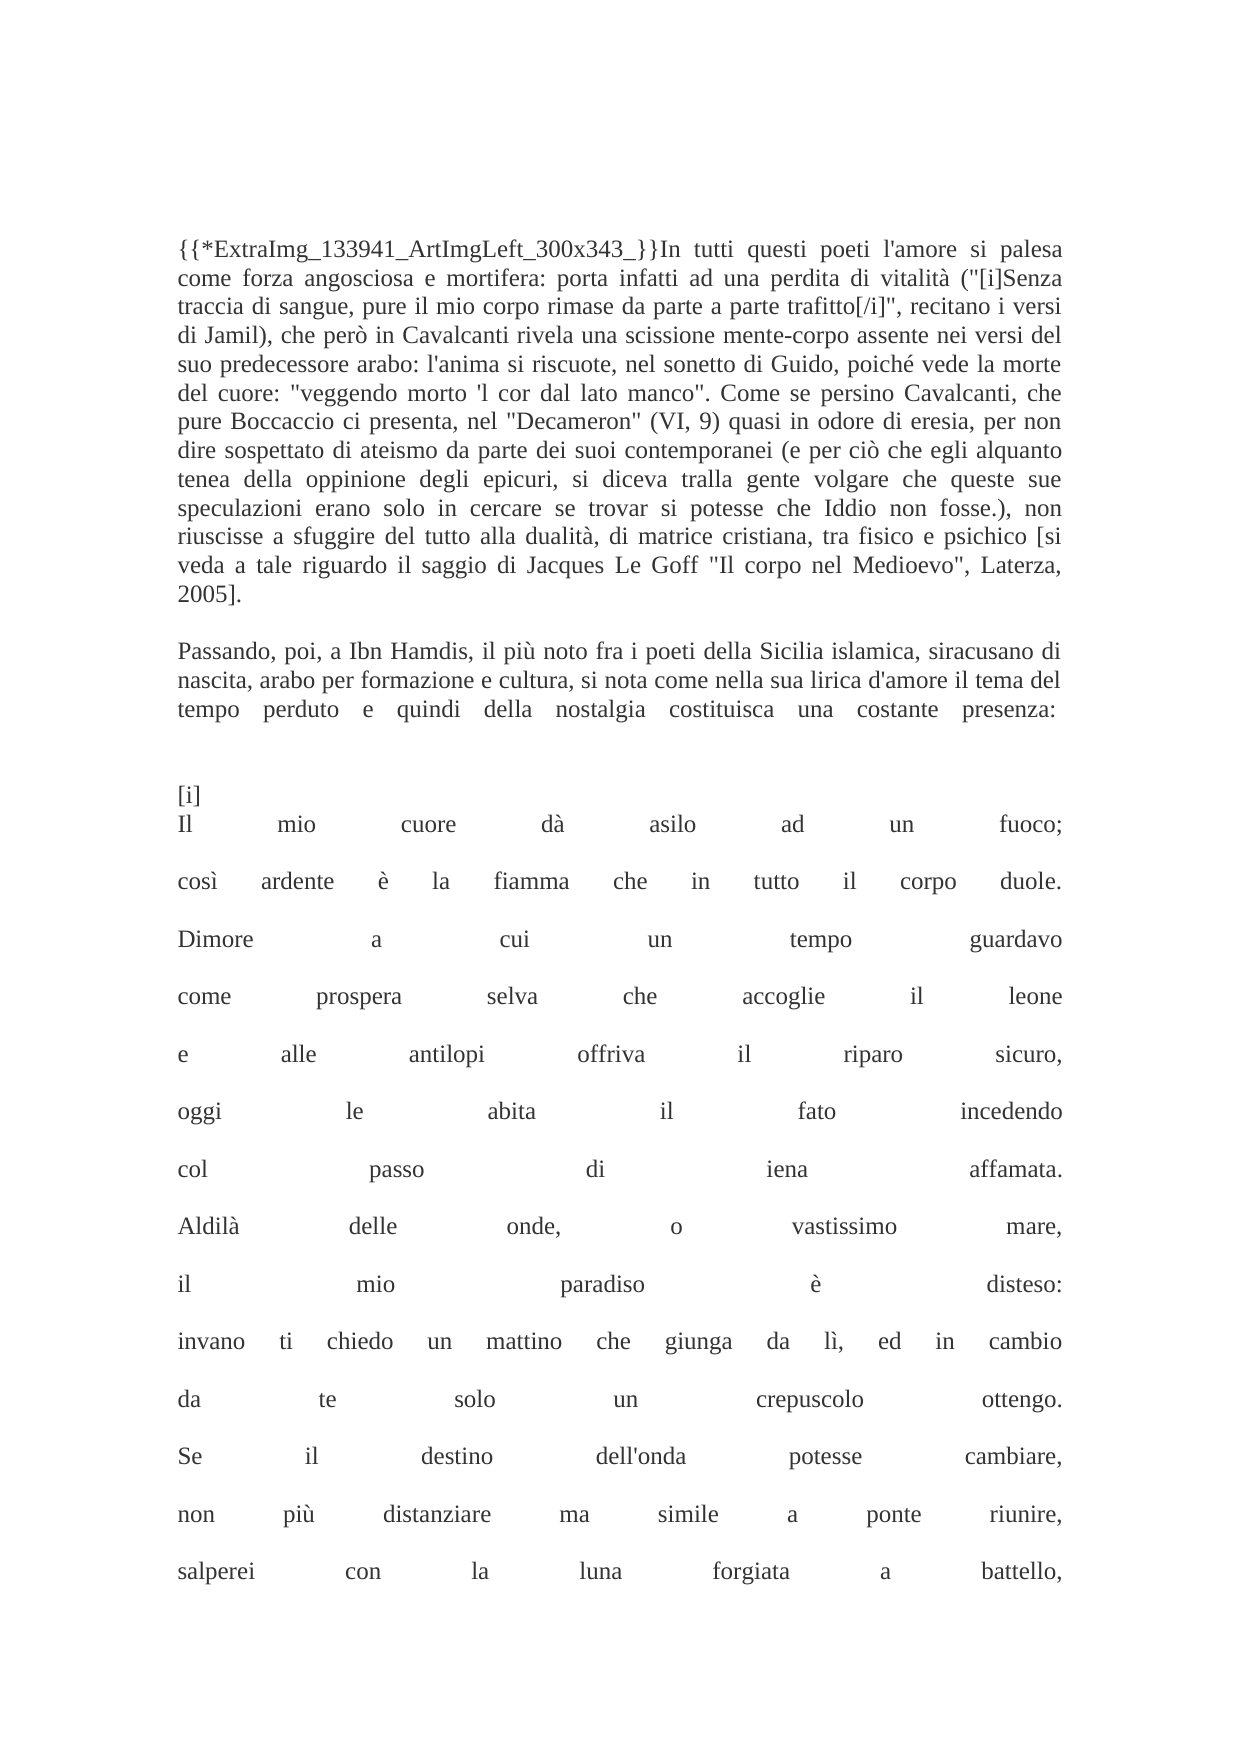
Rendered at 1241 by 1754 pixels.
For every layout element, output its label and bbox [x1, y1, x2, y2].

text [177, 148, 1063, 1585]
